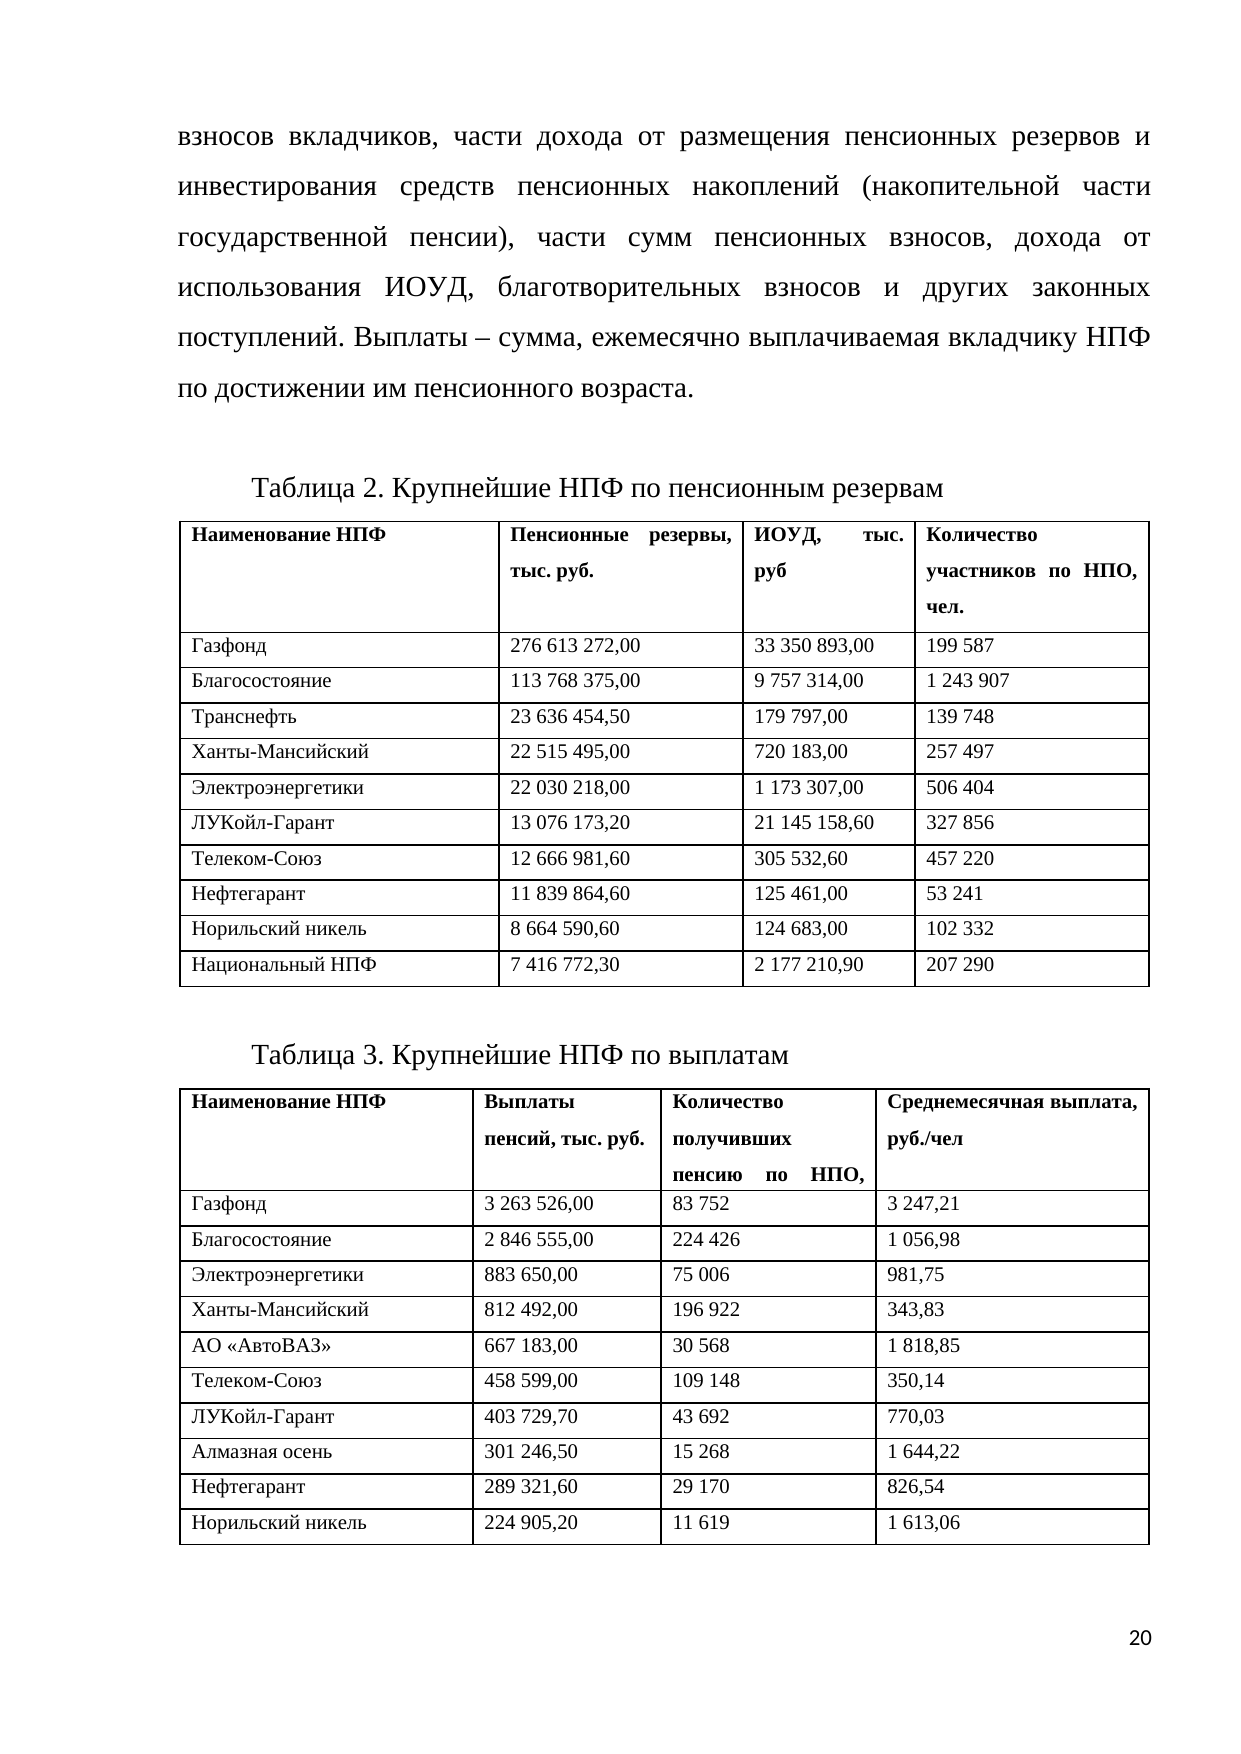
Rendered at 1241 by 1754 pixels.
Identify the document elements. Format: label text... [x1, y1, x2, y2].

table_header Пенсионные резервы, тыс. руб. [500, 522, 742, 631]
table_cell 403 729,70 [474, 1404, 660, 1437]
table_cell Благосостояние [181, 668, 498, 702]
table_cell 29 170 [662, 1475, 875, 1508]
table_cell 22 030 218,00 [500, 775, 742, 808]
table_header ИОУД, тыс. руб [744, 522, 914, 631]
table_cell 75 006 [662, 1262, 875, 1296]
table_cell 350,14 [877, 1368, 1148, 1402]
table_cell Газфонд [181, 633, 498, 667]
table_cell Норильский никель [181, 1510, 472, 1544]
table_cell 9 757 314,00 [744, 668, 914, 702]
table_cell 224 905,20 [474, 1510, 660, 1544]
table_cell 53 241 [916, 881, 1148, 915]
table_cell 224 426 [662, 1227, 875, 1260]
table_cell 139 748 [916, 704, 1148, 738]
table_cell Электроэнергетики [181, 775, 498, 808]
table_cell 826,54 [877, 1475, 1148, 1508]
table_cell 506 404 [916, 775, 1148, 808]
table_cell Телеком-Союз [181, 846, 498, 879]
table_cell Электроэнергетики [181, 1262, 472, 1296]
table_header Количество получивших пенсию по НПО, чел. [662, 1090, 875, 1189]
table_cell 3 247,21 [877, 1191, 1148, 1225]
table_cell Нефтегарант [181, 1475, 472, 1508]
table_cell 1 818,85 [877, 1333, 1148, 1367]
table_header Наименование НПФ [181, 1090, 472, 1189]
table_cell 1 056,98 [877, 1227, 1148, 1260]
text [177, 118, 1152, 403]
table_cell Норильский никель [181, 916, 498, 950]
table_cell 8 664 590,60 [500, 916, 742, 950]
table_cell 33 350 893,00 [744, 633, 914, 667]
table_cell Благосостояние [181, 1227, 472, 1260]
table_cell 1 243 907 [916, 668, 1148, 702]
table_cell 257 497 [916, 739, 1148, 773]
table_cell АО «АвтоВАЗ» [181, 1333, 472, 1367]
table_cell 1 613,06 [877, 1510, 1148, 1544]
table_cell ЛУКойл-Гарант [181, 1404, 472, 1437]
table_cell 13 076 173,20 [500, 810, 742, 844]
table_cell 11 839 864,60 [500, 881, 742, 915]
table_cell 12 666 981,60 [500, 846, 742, 879]
table_cell 7 416 772,30 [500, 952, 742, 986]
table_header Среднемесячная выплата, руб./чел [877, 1090, 1148, 1189]
table_cell 179 797,00 [744, 704, 914, 738]
text Таблица 3. Крупнейшие НПФ по выплатам [177, 1037, 1152, 1071]
table_cell 301 246,50 [474, 1439, 660, 1473]
table_header Количество участников по НПО, чел. [916, 522, 1148, 631]
table_cell Телеком-Союз [181, 1368, 472, 1402]
table_cell 289 321,60 [474, 1475, 660, 1508]
table_header Выплаты пенсий, тыс. руб. [474, 1090, 660, 1189]
table_cell Ханты-Мансийский [181, 1297, 472, 1331]
table_cell 327 856 [916, 810, 1148, 844]
table_cell 981,75 [877, 1262, 1148, 1296]
table_cell 15 268 [662, 1439, 875, 1473]
table_cell 196 922 [662, 1297, 875, 1331]
table_cell 1 644,22 [877, 1439, 1148, 1473]
table_cell 2 846 555,00 [474, 1227, 660, 1260]
table_cell 22 515 495,00 [500, 739, 742, 773]
table_cell 2 177 210,90 [744, 952, 914, 986]
table_cell Нефтегарант [181, 881, 498, 915]
table_cell 207 290 [916, 952, 1148, 986]
table_cell 23 636 454,50 [500, 704, 742, 738]
table_cell 812 492,00 [474, 1297, 660, 1331]
table_cell 102 332 [916, 916, 1148, 950]
table_cell Газфонд [181, 1191, 472, 1225]
table_header Наименование НПФ [181, 522, 498, 631]
table_cell 125 461,00 [744, 881, 914, 915]
table_cell 199 587 [916, 633, 1148, 667]
table_cell 343,83 [877, 1297, 1148, 1331]
table_cell 667 183,00 [474, 1333, 660, 1367]
table_cell 21 145 158,60 [744, 810, 914, 844]
table_cell 83 752 [662, 1191, 875, 1225]
table_cell 458 599,00 [474, 1368, 660, 1402]
table_cell 3 263 526,00 [474, 1191, 660, 1225]
table_cell ЛУКойл-Гарант [181, 810, 498, 844]
table_cell 1 173 307,00 [744, 775, 914, 808]
table_cell 883 650,00 [474, 1262, 660, 1296]
table_cell 43 692 [662, 1404, 875, 1437]
table_cell Транснефть [181, 704, 498, 738]
text Таблица 2. Крупнейшие НПФ по пенсионным резервам [177, 470, 1152, 504]
table_cell 305 532,60 [744, 846, 914, 879]
table_cell Ханты-Мансийский [181, 739, 498, 773]
table_cell 11 619 [662, 1510, 875, 1544]
table_cell Алмазная осень [181, 1439, 472, 1473]
table_cell 124 683,00 [744, 916, 914, 950]
table_cell 276 613 272,00 [500, 633, 742, 667]
table_cell 720 183,00 [744, 739, 914, 773]
table_cell 457 220 [916, 846, 1148, 879]
table_cell 113 768 375,00 [500, 668, 742, 702]
table_cell 109 148 [662, 1368, 875, 1402]
table_cell 770,03 [877, 1404, 1148, 1437]
table_cell 30 568 [662, 1333, 875, 1367]
table_cell Национальный НПФ [181, 952, 498, 986]
